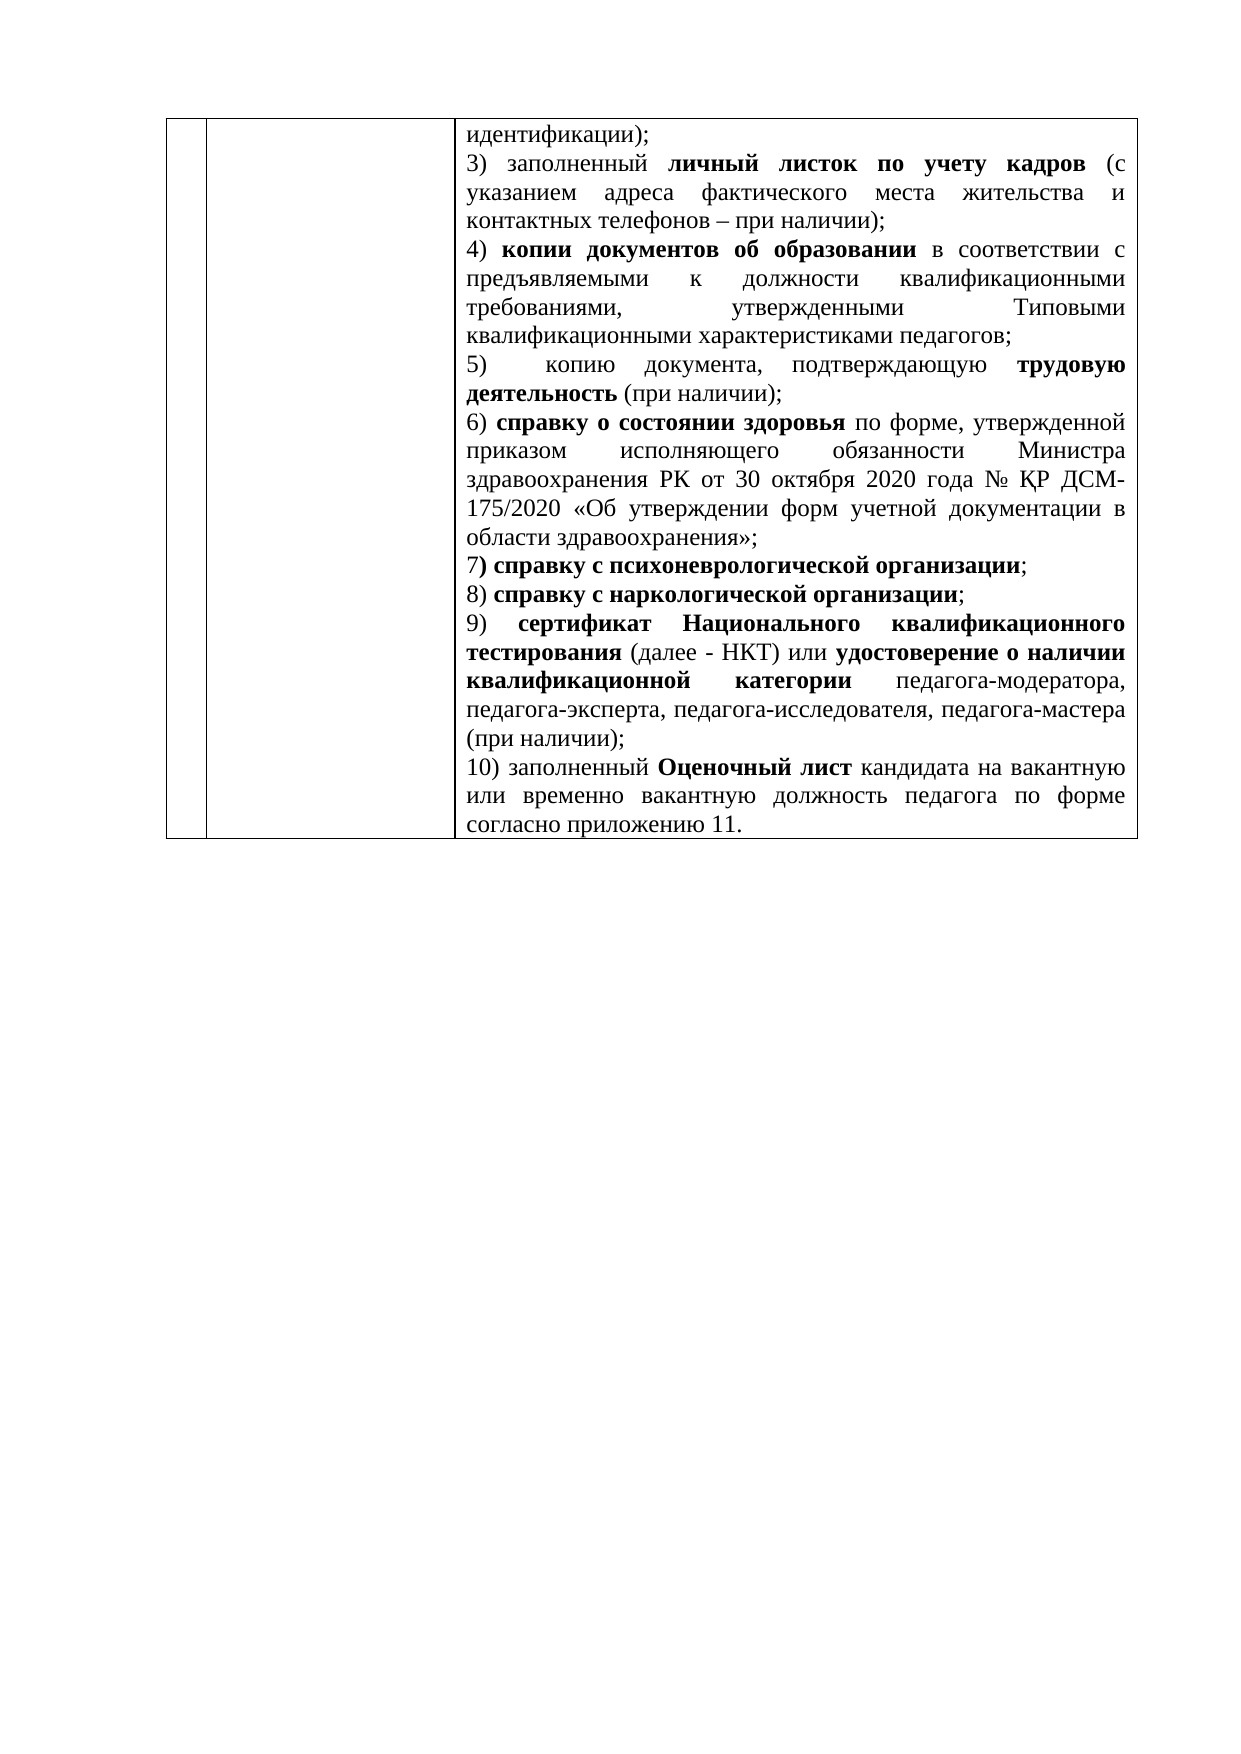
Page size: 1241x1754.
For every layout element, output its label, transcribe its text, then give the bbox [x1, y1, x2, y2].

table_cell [207, 119, 454, 838]
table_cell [456, 119, 1137, 838]
table_cell 5 [167, 119, 206, 838]
